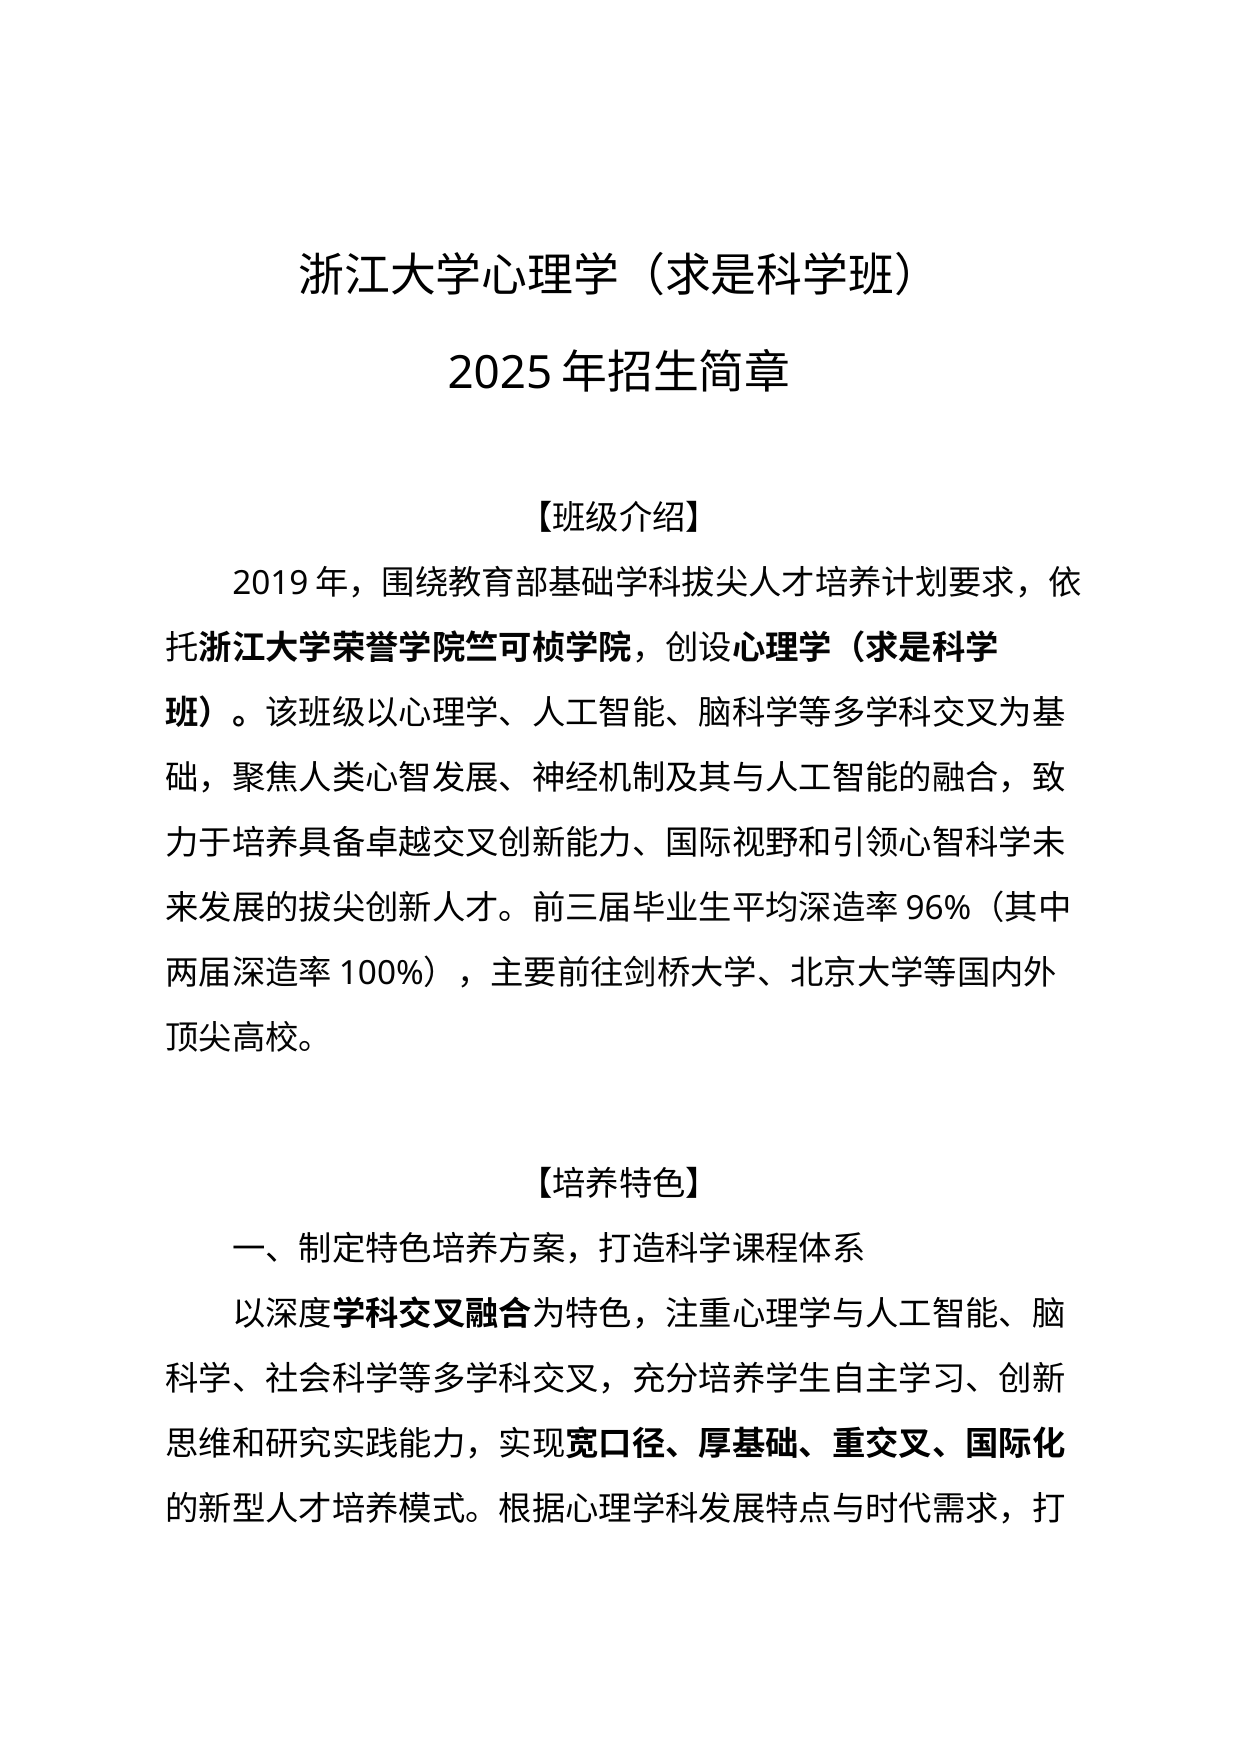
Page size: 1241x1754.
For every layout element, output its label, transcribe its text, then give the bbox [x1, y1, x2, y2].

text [165, 1279, 1087, 1539]
text 2019年，围绕教育部基础学科拔尖人才培养计划要求，依托浙江大学荣誉学院竺可桢学院，创设心理学（求是科学班）。该班级以心理学、人工智能、脑科学等多学科交叉为基础，聚焦人类心智发展、神经机制及其与人工智能的融合，致力于培养具备卓越交叉创新能力、国际视野和引领心智科学未来发展的拔尖创新人才。前三届毕业生平均深造率96%（其中两届深造率100%），主要前往剑桥大学、北京大学等国内外顶尖高校。 [165, 547, 1087, 1067]
text 【班级介绍】 [165, 482, 1072, 547]
text 【培养特色】 [165, 1149, 1072, 1214]
text 浙江大学心理学（求是科学班） [165, 222, 1072, 320]
text 2025年招生简章 [165, 320, 1072, 417]
text 一、制定特色培养方案，打造科学课程体系 [165, 1214, 1072, 1279]
